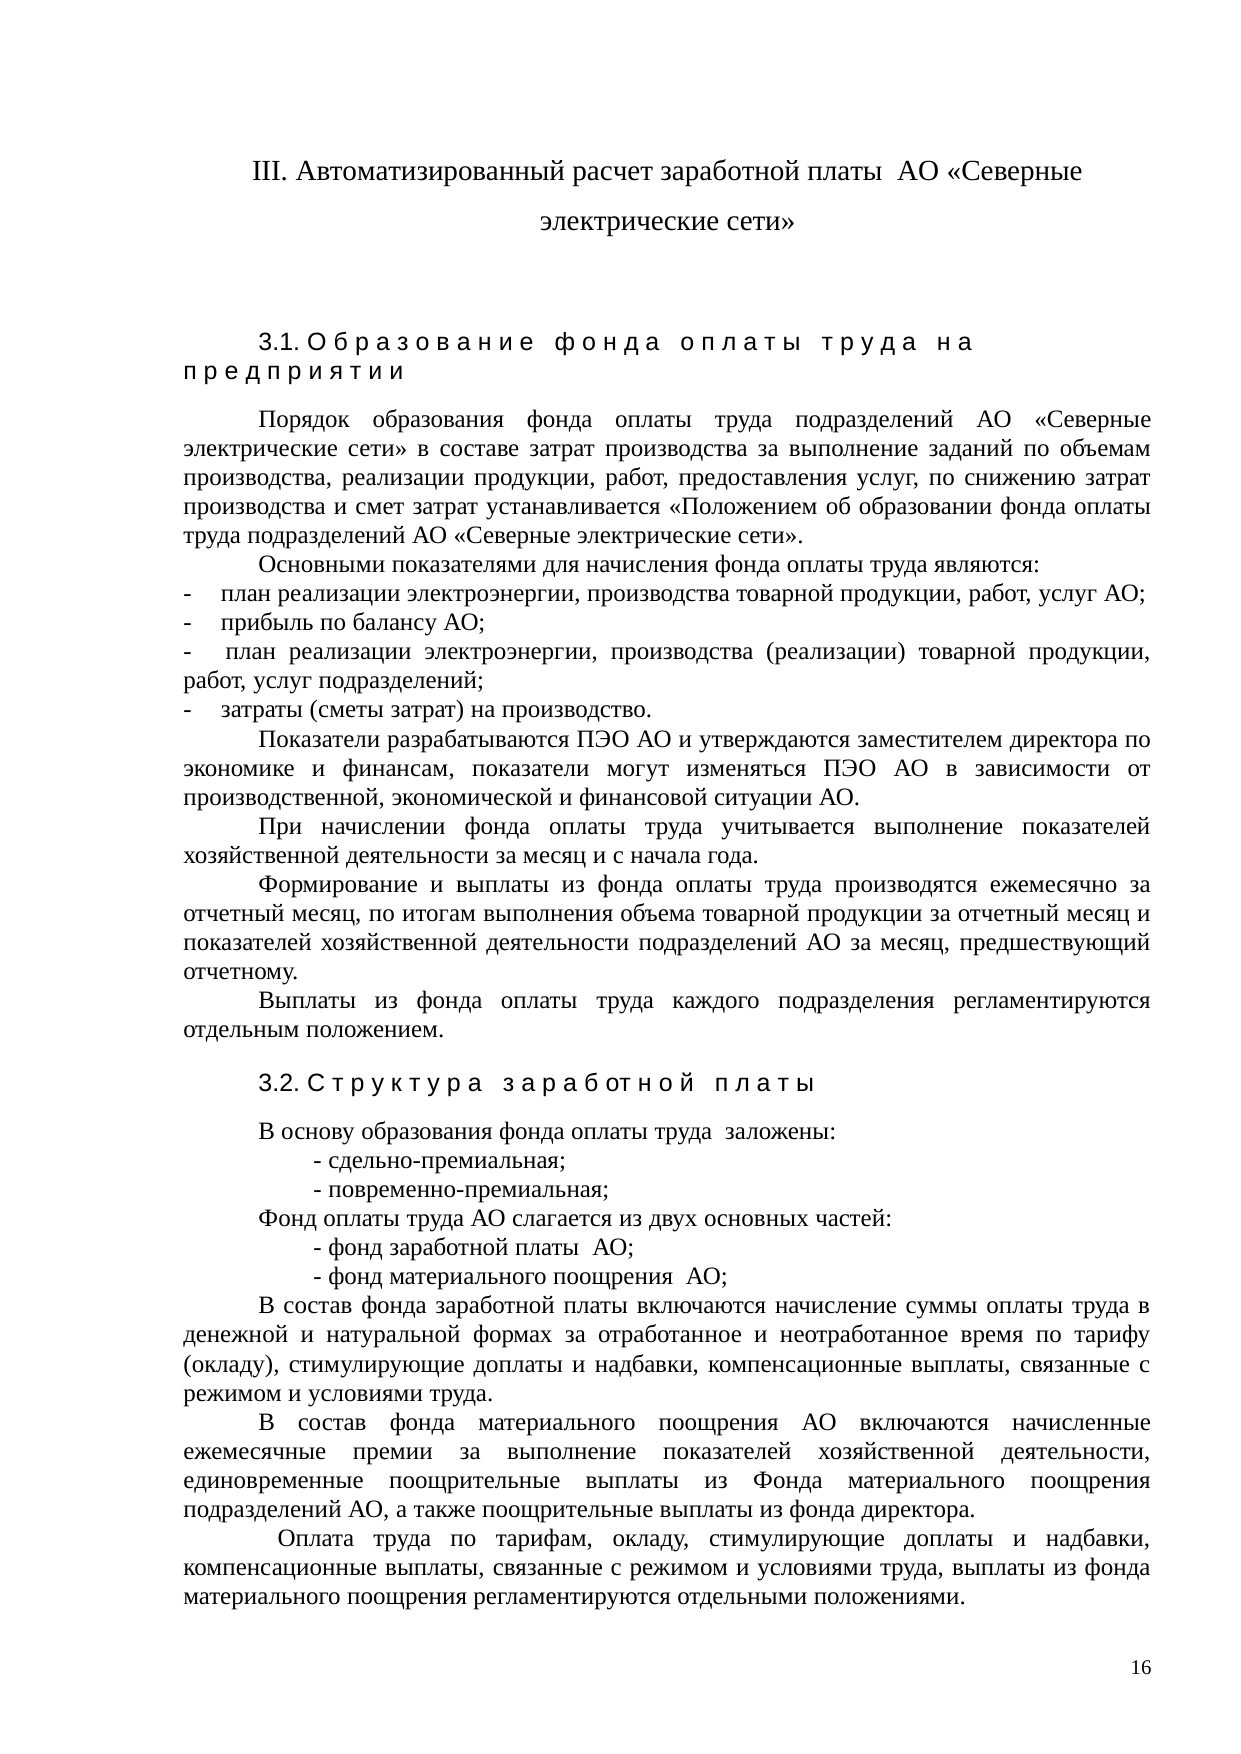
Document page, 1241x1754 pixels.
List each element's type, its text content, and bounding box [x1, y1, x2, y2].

list прибыль по балансу АО; [183, 607, 1152, 636]
subtitle III. Автоматизированный расчет заработной платы АО «Северные электрические сети» [183, 153, 1152, 237]
list план реализации электроэнергии, производства товарной продукции, работ, услуг АО; [183, 578, 1152, 607]
text В состав фонда заработной платы включаются начисление суммы оплаты труда в денежной и натуральной формах за отработанное и неотработанное время по тарифу (окладу), стимулирующие доплаты и надбавки, компенсационные выплаты, связанные с режимом и условиями труда. [183, 1290, 1152, 1407]
text - фонд материального поощрения АО; [183, 1261, 1152, 1290]
list затраты (сметы затрат) на производство. [183, 694, 1152, 723]
text Формирование и выплаты из фонда оплаты труда производятся ежемесячно за отчетный месяц, по итогам выполнения объема товарной продукции за отчетный месяц и показателей хозяйственной деятельности подразделений АО за месяц, предшествующий отчетному. [183, 869, 1152, 985]
text - повременно-премиальная; [183, 1174, 1152, 1203]
text Основными показателями для начисления фонда оплаты труда являются: [183, 549, 1152, 578]
text В состав фонда материального поощрения АО включаются начисленные ежемесячные премии за выполнение показателей хозяйственной деятельности, единовременные поощрительные выплаты из Фонда материального поощрения подразделений АО, а также поощрительные выплаты из фонда директора. [183, 1407, 1152, 1523]
text В основу образования фонда оплаты труда заложены: [183, 1116, 1152, 1145]
list план реализации электроэнергии, производства (реализации) товарной продукции, работ, услуг подразделений; [183, 636, 1152, 694]
text - фонд заработной платы АО; [183, 1232, 1152, 1261]
text При начислении фонда оплаты труда учитывается выполнение показателей хозяйственной деятельности за месяц и с начала года. [183, 811, 1152, 869]
text Выплаты из фонда оплаты труда каждого подразделения регламентируются отдельным положением. [183, 985, 1152, 1043]
text - сдельно-премиальная; [183, 1145, 1152, 1174]
text Фонд оплаты труда АО слагается из двух основных частей: [183, 1203, 1152, 1232]
subtitle 3.2. С т р у к т у р а з а р а б от н о й п л а т ы [183, 1068, 1152, 1097]
text Показатели разрабатываются ПЭО АО и утверждаются заместителем директора по экономике и финансам, показатели могут изменяться ПЭО АО в зависимости от производственной, экономической и финансовой ситуации АО. [183, 723, 1152, 811]
text Оплата труда по тарифам, окладу, стимулирующие доплаты и надбавки, компенсационные выплаты, связанные с режимом и условиями труда, выплаты из фонда материального поощрения регламентируются отдельными положениями. [183, 1523, 1152, 1610]
text Порядок образования фонда оплаты труда подразделений АО «Северные электрические сети» в составе затрат производства за выполнение заданий по объемам производства, реализации продукции, работ, предоставления услуг, по снижению затрат производства и смет затрат устанавливается «Положением об образовании фонда оплаты труда подразделений АО «Северные электрические сети». [183, 404, 1152, 549]
subtitle 3.1. О б р а з о в а н и е ф о н д а о п л а т ы т р у д а н а п р е д п р и я т и и [183, 327, 1152, 385]
